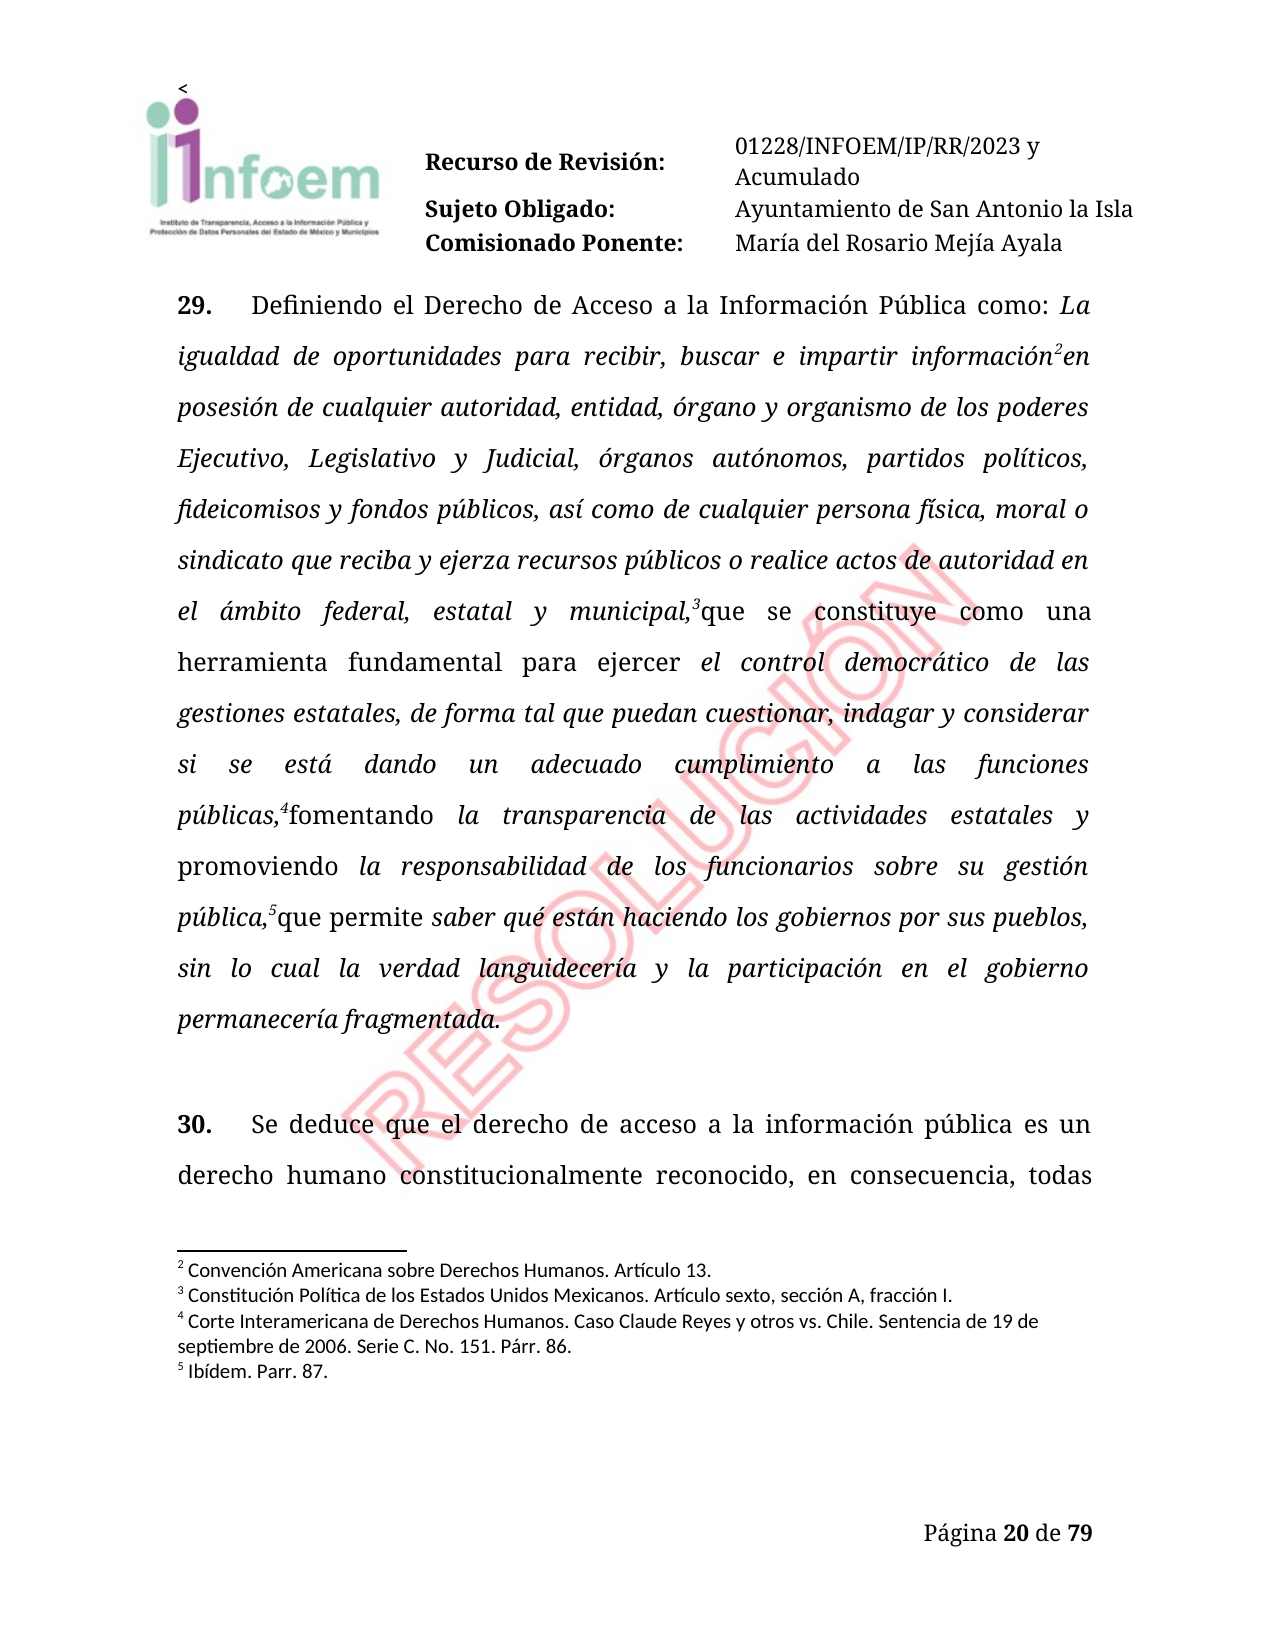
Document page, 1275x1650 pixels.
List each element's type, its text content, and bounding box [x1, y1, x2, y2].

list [177, 1106, 1093, 1191]
picture [31, 28, 1260, 1641]
list Definiendo el Derecho de Acceso a la Información Pública como: La igualdad de oportunidades para recibir, buscar e impartir informaciónen posesión de cualquier autoridad, entidad, órgano y organismo de los poderes Ejecutivo, Legislativo y Judicial, órganos autónomos, partidos políticos, fideicomisos y fondos públicos, así como de cualquier persona física, moral o sindicato que reciba y ejerza recursos públicos o realice actos de autoridad en el ámbito federal, estatal y municipal,que se constituye como una herramienta fundamental para ejercer el control democrático de las gestiones estatales, de forma tal que puedan cuestionar, indagar y considerar si se está dando un adecuado cumplimiento a las funciones públicas,fomentando la transparencia de las actividades estatales y promoviendo la responsabilidad de los funcionarios sobre su gestión pública,que permite saber qué están haciendo los gobiernos por sus pueblos, sin lo cual la verdad languidecería y la participación en el gobierno permanecería fragmentada. [177, 287, 1093, 1036]
